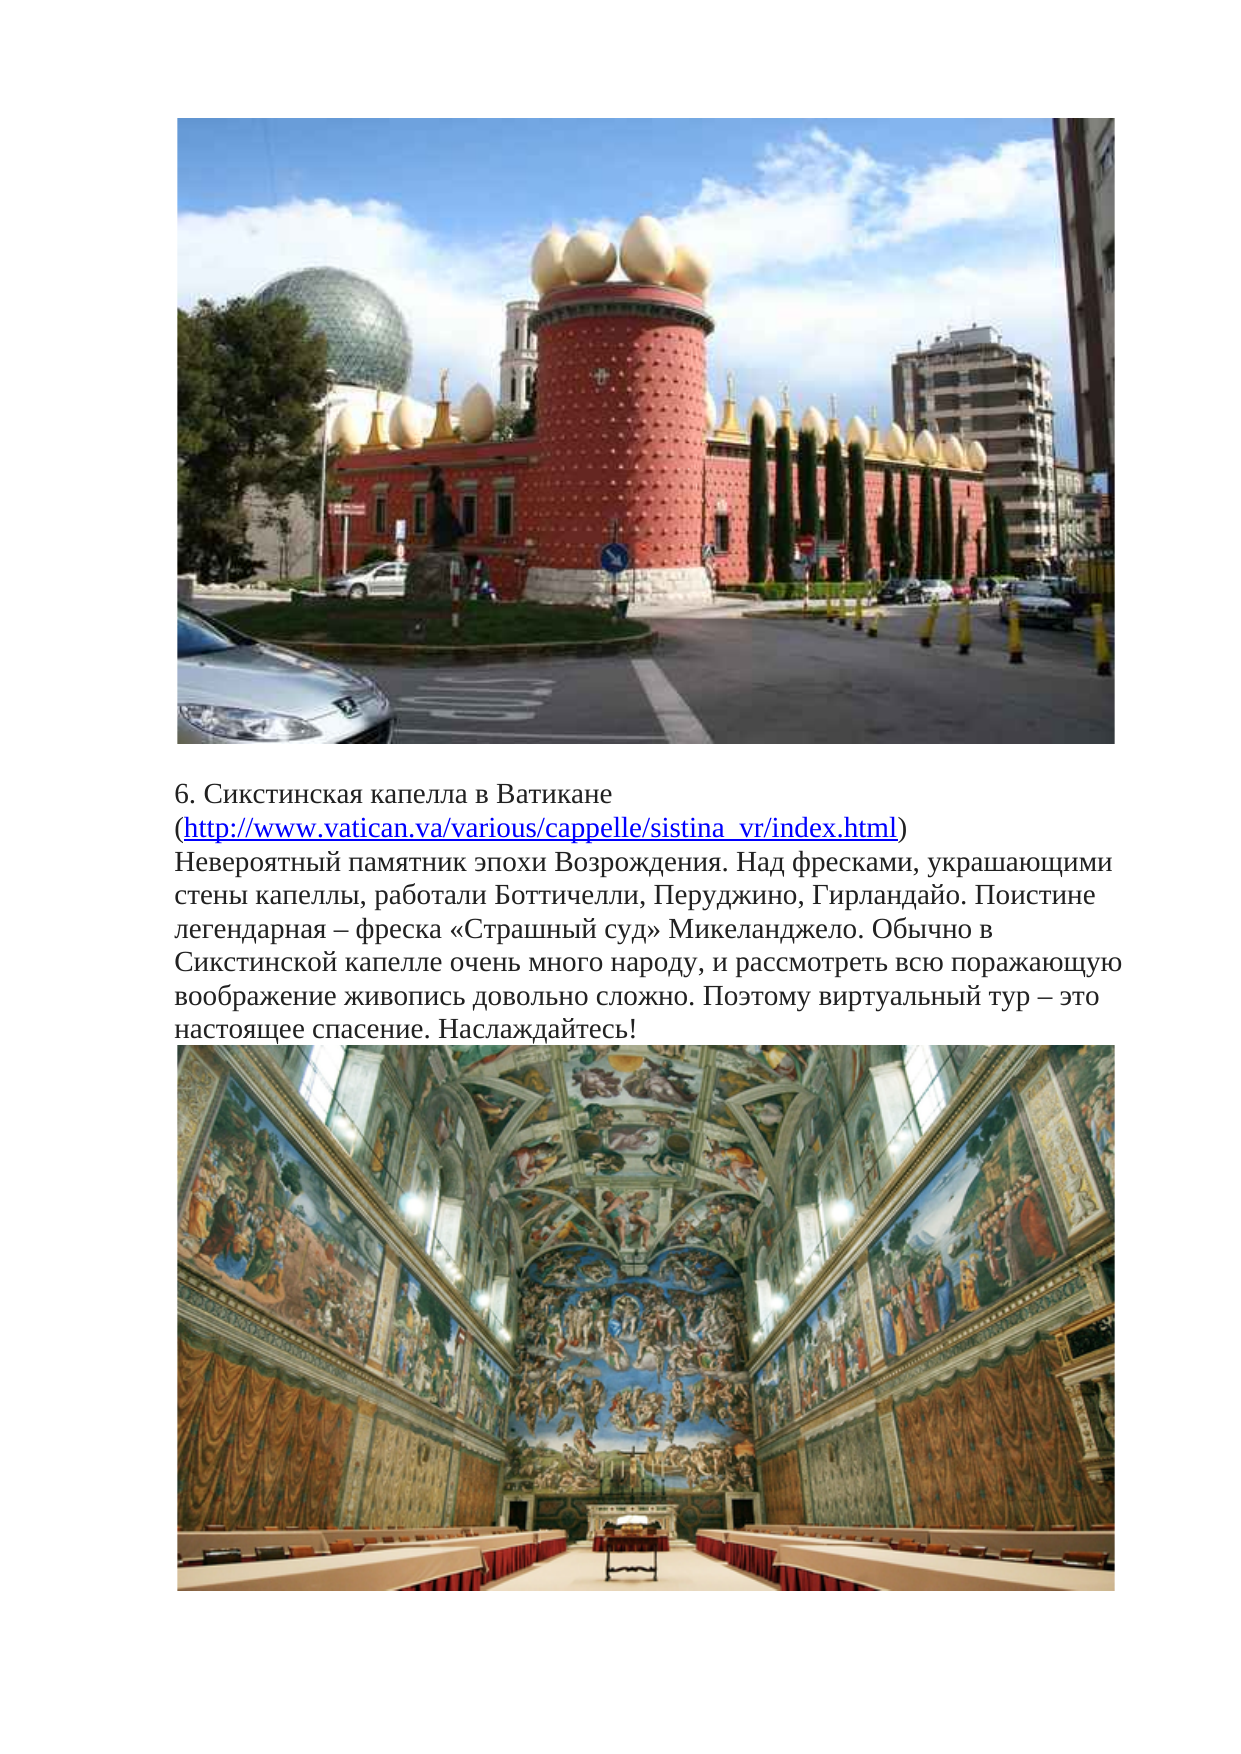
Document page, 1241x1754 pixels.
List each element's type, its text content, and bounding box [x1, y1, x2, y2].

picture [177, 1045, 1115, 1591]
text Невероятный памятник эпохи Возрождения. Над фресками, украшающими стены капеллы, работали Боттичелли, Перуджино, Гирландайо. Поистине легендарная – фреска «Страшный суд» Микеланджело. Обычно в Сикстинской капелле очень много народу, и рассмотреть всю поражающую воображение живопись довольно сложно. Поэтому виртуальный тур – это настоящее спасение. Наслаждайтесь! [174, 844, 1152, 1045]
text (http://www.vatican.va/various/cappelle/sistina_vr/index.html) [174, 810, 1152, 844]
text 6. Сикстинская капелла в Ватикане [174, 777, 1152, 810]
picture [177, 118, 1115, 744]
